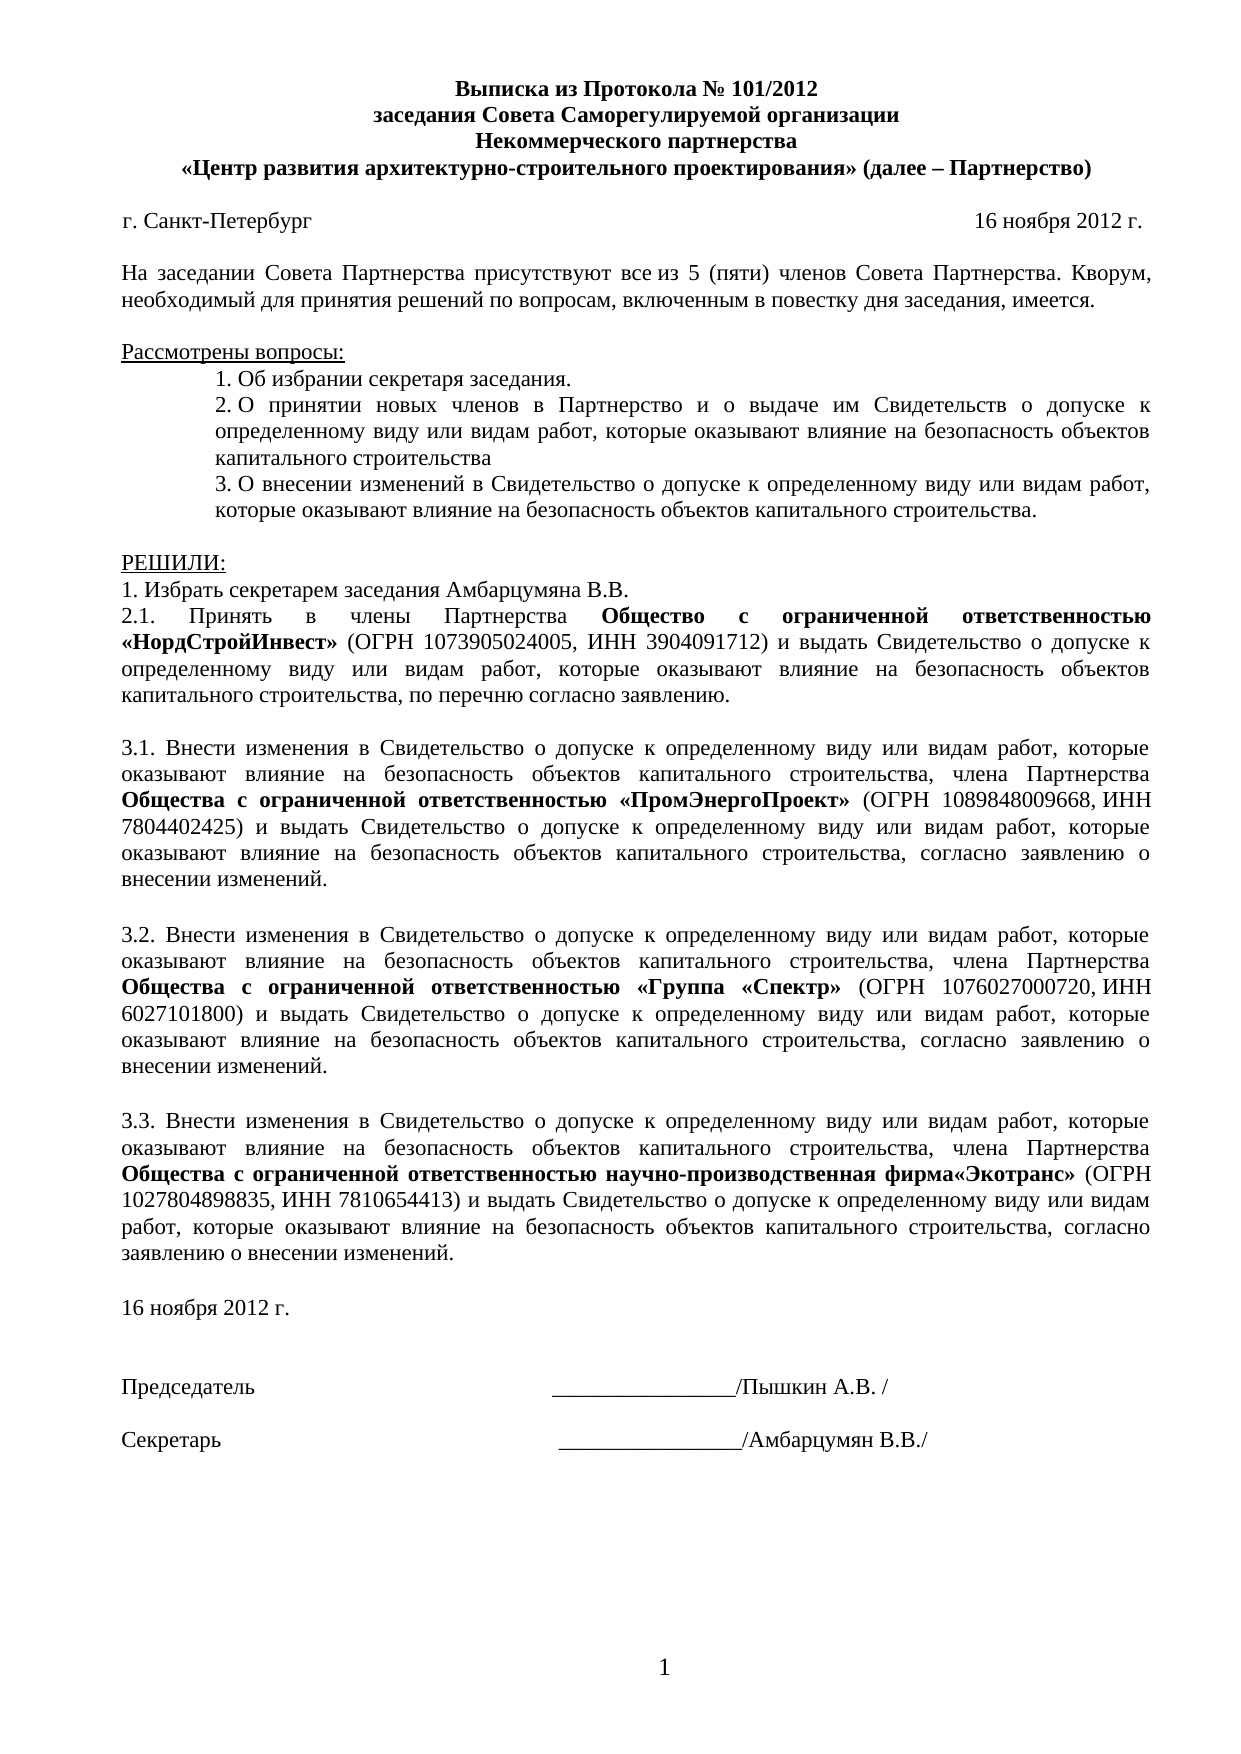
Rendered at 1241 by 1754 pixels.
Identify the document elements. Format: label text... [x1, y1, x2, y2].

text 2.1. Принять в члены Партнерства Общество с ограниченной ответственностью «НордСтройИнвест» (ОГРН 1073905024005, ИНН 3904091712) и выдать Свидетельство о допуске к определенному виду или видам работ, которые оказывают влияние на безопасность объектов капитального строительства, по перечню согласно заявлению. [121, 602, 1152, 707]
text Рассмотрены вопросы: [121, 338, 1152, 365]
text РЕШИЛИ: [121, 549, 1152, 576]
text «Центр развития архитектурно-строительного проектирования» (далее – Партнерство) [121, 154, 1152, 180]
text 3.2. Внести изменения в Свидетельство о допуске к определенному виду или видам работ, которые оказывают влияние на безопасность объектов капитального строительства, члена Партнерства Общества с ограниченной ответственностью «Группа «Спектр» (ОГРН 1076027000720, ИНН 6027101800) и выдать Свидетельство о допуске к определенному виду или видам работ, которые оказывают влияние на безопасность объектов капитального строительства, согласно заявлению о внесении изменений. [121, 921, 1152, 1079]
text Выписка из Протокола № 101/2012 [121, 75, 1152, 101]
text Председатель ________________/Пышкин А.В. / [121, 1373, 1152, 1400]
text 2. О принятии новых членов в Партнерство и о выдаче им Свидетельств о допуске к определенному виду или видам работ, которые оказывают влияние на безопасность объектов капитального строительства [215, 391, 1152, 470]
text 3. О внесении изменений в Свидетельство о допуске к определенному виду или видам работ, которые оказывают влияние на безопасность объектов капитального строительства. [215, 470, 1152, 523]
text 1. Об избрании секретаря заседания. [215, 365, 1152, 391]
table_header г. Санкт-Петербург [111, 207, 632, 233]
text 3.3. Внести изменения в Свидетельство о допуске к определенному виду или видам работ, которые оказывают влияние на безопасность объектов капитального строительства, члена Партнерства Общества с ограниченной ответственностью научно-производственная фирма (ОГРН 1027804898835, ИНН 7810654413) и выдать Свидетельство о допуске к определенному виду или видам работ, которые оказывают влияние на безопасность объектов капитального строительства, согласно заявлению о внесении изменений. [121, 1107, 1152, 1266]
table_header 16 ноября 2012 г. [633, 207, 1154, 233]
text Секретарь ________________/Амбарцумян В.В./ [121, 1426, 1152, 1452]
text Некоммерческого партнерства [121, 128, 1152, 154]
text На заседании Совета Партнерства присутствуют все из 5 (пяти) членов Совета Партнерства. Кворум, необходимый для принятия решений по вопросам, включенным в повестку дня заседания, имеется. [121, 259, 1152, 312]
text 3.1. Внести изменения в Свидетельство о допуске к определенному виду или видам работ, которые оказывают влияние на безопасность объектов капитального строительства, члена Партнерства Общества с ограниченной ответственностью «ПромЭнергоПроект» (ОГРН 1089848009668, ИНН 7804402425) и выдать Свидетельство о допуске к определенному виду или видам работ, которые оказывают влияние на безопасность объектов капитального строительства, согласно заявлению о внесении изменений. [121, 734, 1152, 892]
text 16 ноября 2012 г. [121, 1294, 1152, 1321]
text заседания Совета Саморегулируемой организации [121, 101, 1152, 128]
text 1. Избрать секретарем заседания Амбарцумяна В.В. [121, 576, 1152, 602]
